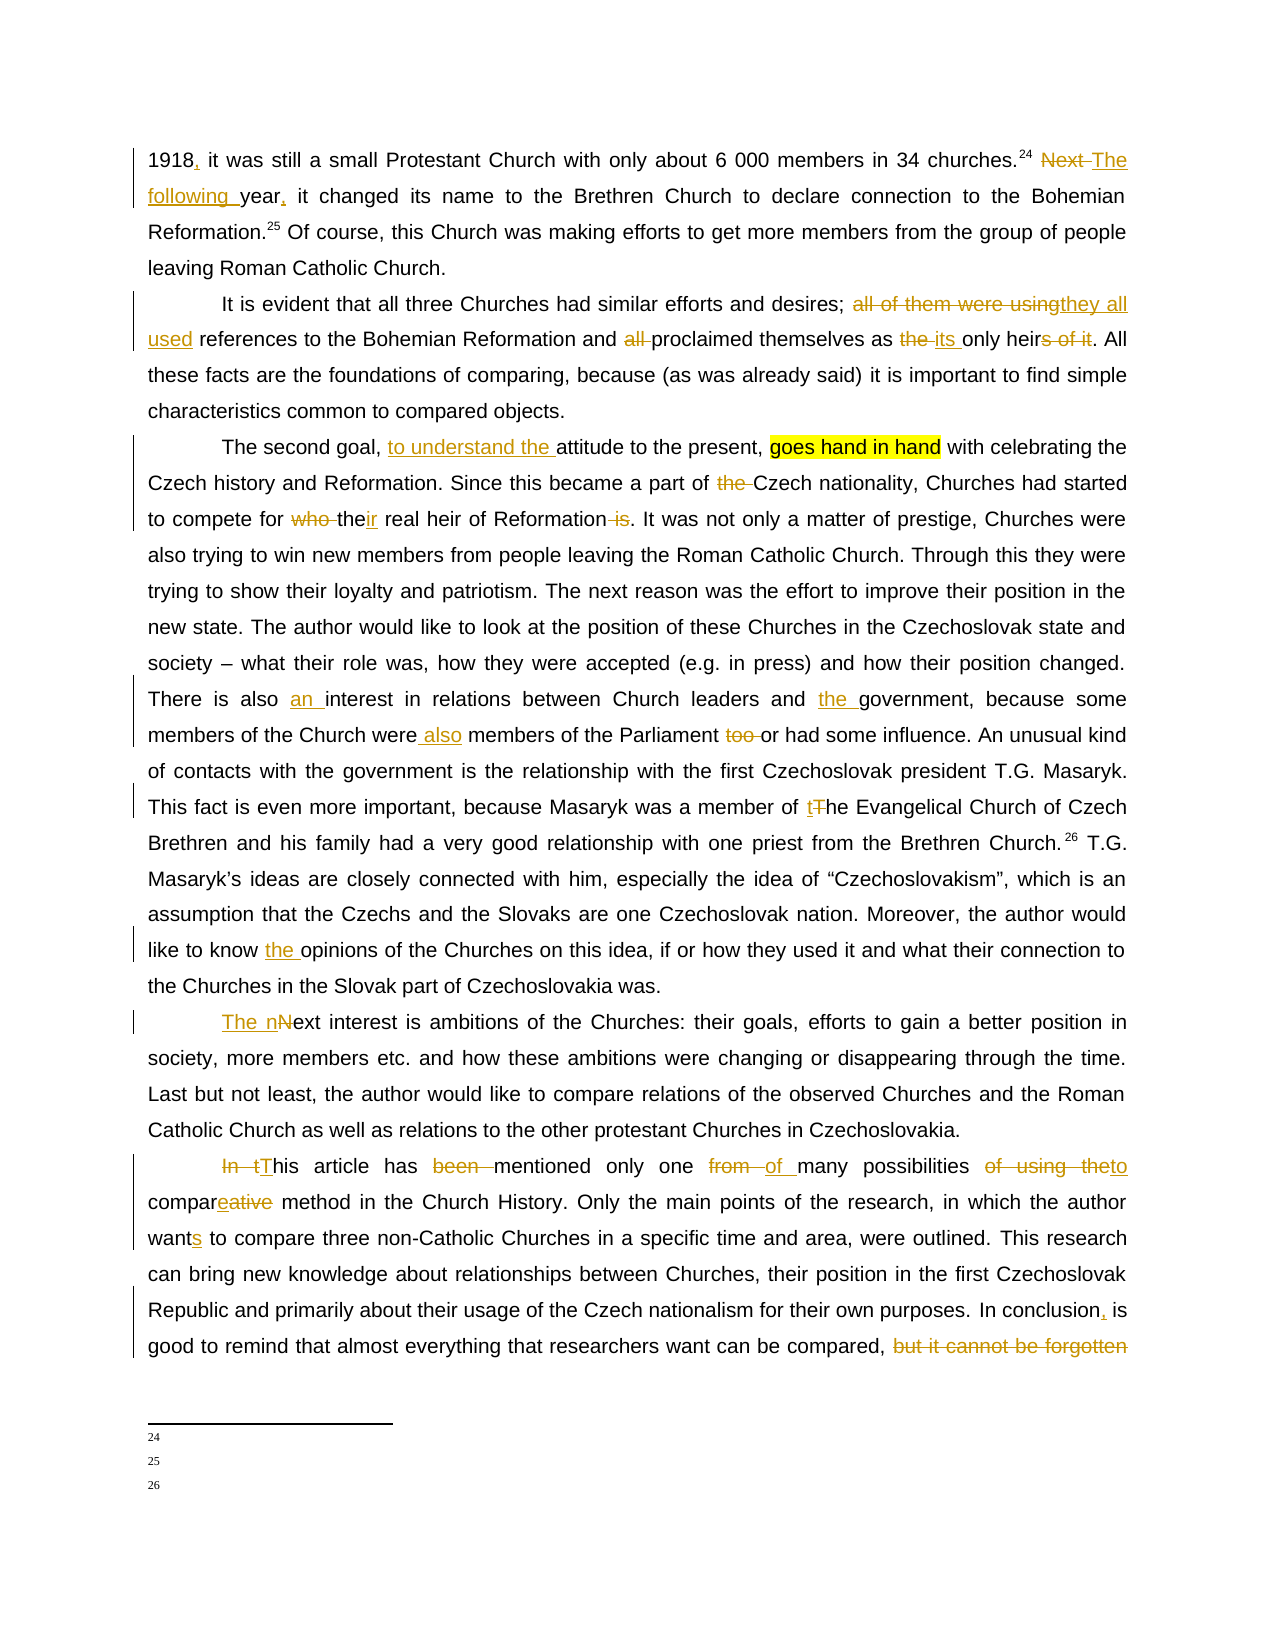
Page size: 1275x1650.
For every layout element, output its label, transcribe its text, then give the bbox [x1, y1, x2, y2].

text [148, 1154, 1127, 1357]
text It is evident that all three Churches had similar efforts and desires; references to the Bohemian Reformation and proclaimed themselves as only heir. All these facts are the foundations of comparing, because (as was already said) it is important to find simple characteristics common to compared objects. [148, 291, 1127, 423]
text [148, 148, 1127, 279]
text The second goal, attitude to the present, goes hand in hand with celebrating the Czech history and Reformation. Since this became a part of Czech nationality, Churches had started to compete for the real heir of Reformation. It was not only a matter of prestige, Churches were also trying to win new members from people leaving the Roman Catholic Church. Through this they were trying to show their loyalty and patriotism. The next reason was the effort to improve their position in the new state. The author would like to look at the position of these Churches in the Czechoslovak state and society – what their role was, how they were accepted (e.g. in press) and how their position changed. There is also interest in relations between Church leaders and government, because some members of the Church were members of the Parliament or had some influence. An unusual kind of contacts with the government is the relationship with the first Czechoslovak president T.G. Masaryk. This fact is even more important, because Masaryk was a member of he Evangelical Church of Czech Brethren and his family had a very good relationship with one priest from the Brethren Church. T.G. Masaryk’s ideas are closely connected with him, especially the idea of “Czechoslovakism”, which is an assumption that the Czechs and the Slovaks are one Czechoslovak nation. Moreover, the author would like to know opinions of the Churches on this idea, if or how they used it and what their connection to the Churches in the Slovak part of Czechoslovakia was. [148, 435, 1127, 998]
text ext interest is ambitions of the Churches: their goals, efforts to gain a better position in society, more members etc. and how these ambitions were changing or disappearing through the time. Last but not least, the author would like to compare relations of the observed Churches and the Roman Catholic Church as well as relations to the other protestant Churches in Czechoslovakia. [148, 1010, 1127, 1142]
